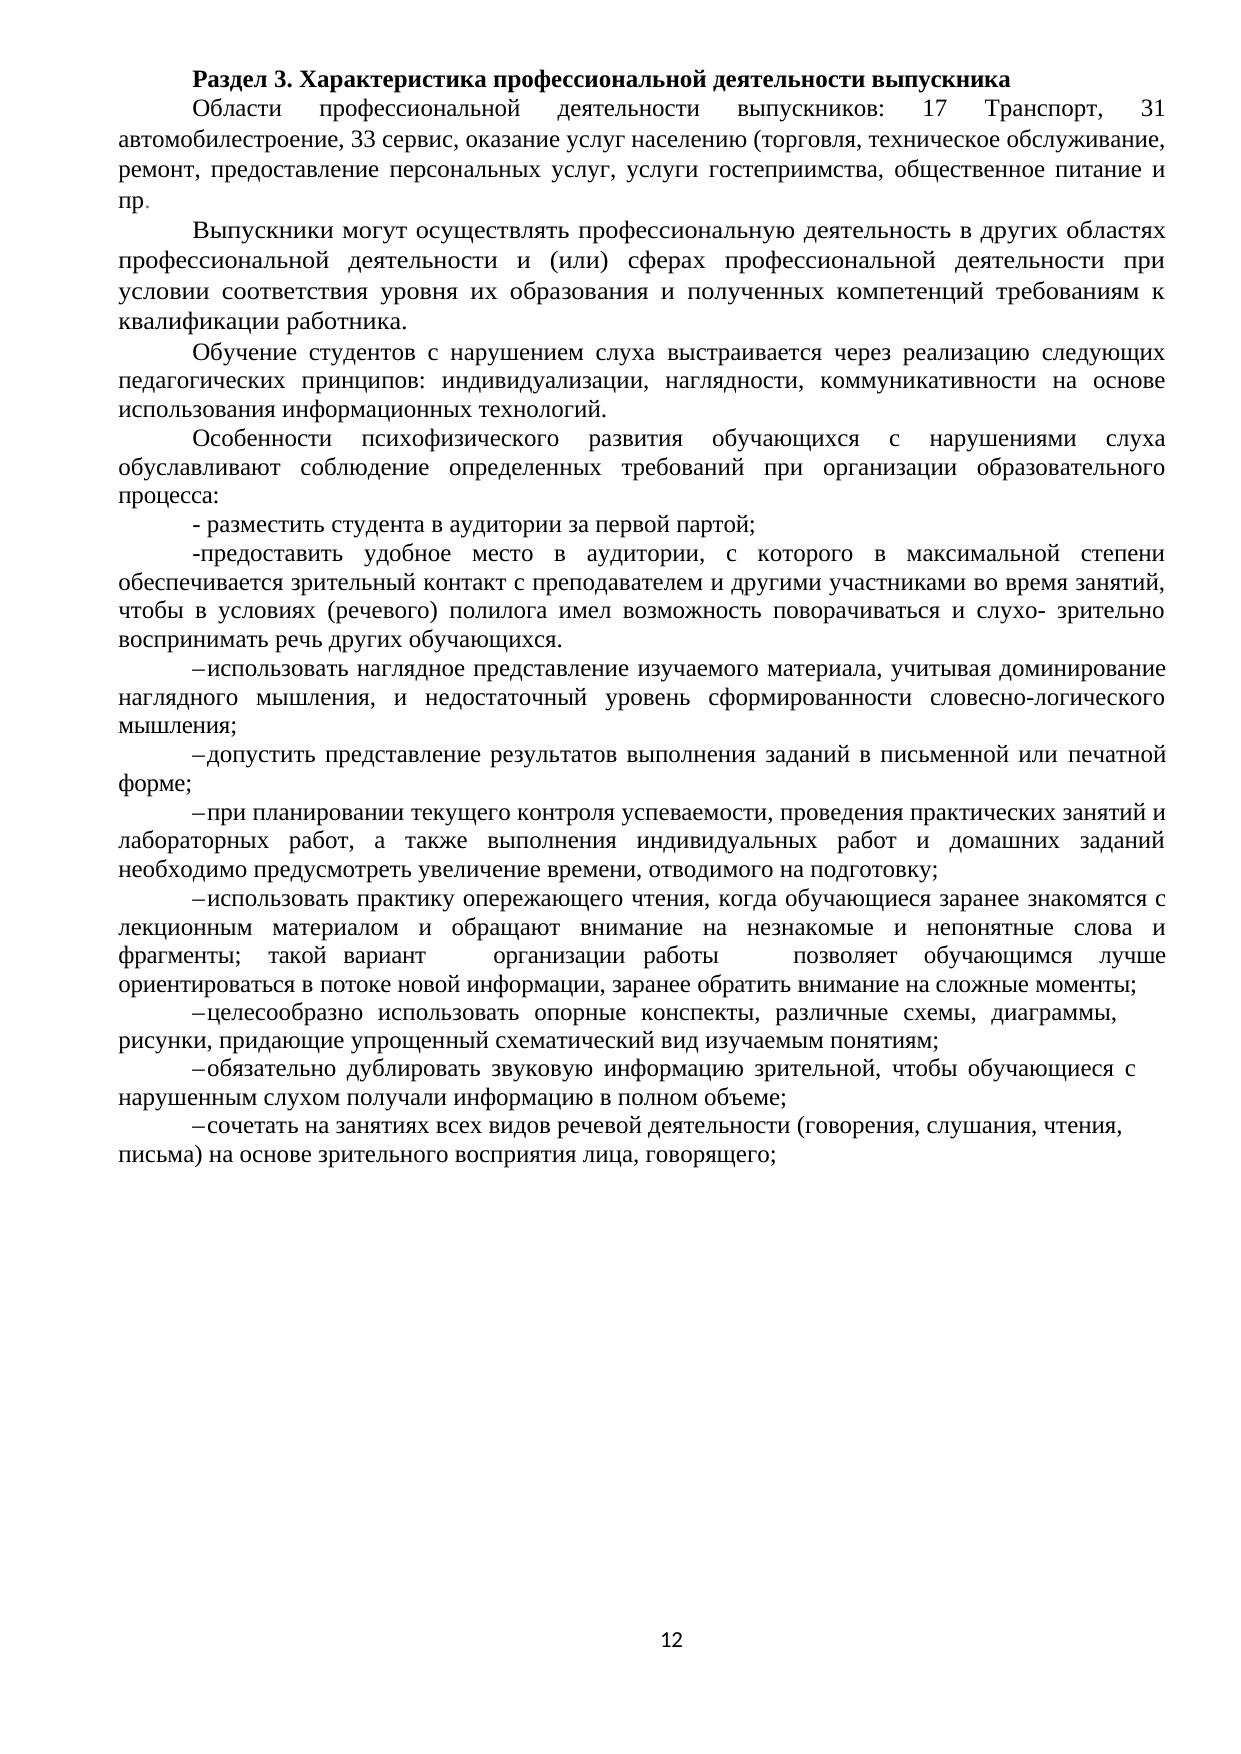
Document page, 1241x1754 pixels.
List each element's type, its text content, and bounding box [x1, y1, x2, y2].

text Обучение студентов с нарушением слуха выстраивается через реализацию следующих педагогических принципов: индивидуализации, наглядности, коммуникативности на основе использования информационных технологий. [118, 337, 1166, 423]
text -предоставить удобное место в аудитории, с которого в максимальной степени обеспечивается зрительный контакт с преподавателем и другими участниками во время занятий, чтобы в условиях (речевого) полилога имел возможность поворачиваться и слухо- зрительно воспринимать речь других обучающихся. [118, 538, 1166, 653]
list сочетать на занятиях всех видов речевой деятельности (говорения, слушания, чтения, письма) на основе зрительного восприятия лица, говорящего; [118, 1111, 1166, 1168]
list при планировании текущего контроля успеваемости, проведения практических занятий и лабораторных работ, а также выполнения индивидуальных работ и домашних заданий необходимо предусмотреть увеличение времени, отводимого на подготовку; [118, 797, 1166, 883]
text Выпускники могут осуществлять профессиональную деятельность в других областях профессиональной деятельности и (или) сферах профессиональной деятельности при условии соответствия уровня их образования и полученных компетенций требованиям к квалификации работника. [118, 215, 1166, 335]
text Особенности психофизического развития обучающихся с нарушениями слуха обуславливают соблюдение определенных требований при организации образовательного процесса: [118, 423, 1166, 509]
list допустить представление результатов выполнения заданий в письменной или печатной форме; [118, 739, 1166, 797]
text - разместить студента в аудитории за первой партой; [118, 509, 1166, 538]
list Раздел 3. Характеристика профессиональной деятельности выпускника [118, 64, 1166, 93]
text Области профессиональной деятельности выпускников: 17 Транспорт, 31 автомобилестроение, 33 сервис, оказание услуг населению (торговля, техническое обслуживание, ремонт, предоставление персональных услуг, услуги гостеприимства, общественное питание и пр. [118, 93, 1166, 213]
list обязательно дублировать звуковую информацию зрительной, чтобы обучающиеся с нарушенным слухом получали информацию в полном объеме; [118, 1054, 1166, 1111]
list использовать практику опережающего чтения, когда обучающиеся заранее знакомятся с лекционным материалом и обращают внимание на незнакомые и непонятные слова и фрагменты; такой вариант организации работы позволяет обучающимся лучше ориентироваться в потоке новой информации, заранее обратить внимание на сложные моменты; [118, 883, 1166, 998]
list целесообразно использовать опорные конспекты, различные схемы, диаграммы, рисунки, придающие упрощенный схематический вид изучаемым понятиям; [118, 998, 1166, 1054]
list использовать наглядное представление изучаемого материала, учитывая доминирование наглядного мышления, и недостаточный уровень сформированности словесно-логического мышления; [118, 653, 1166, 739]
